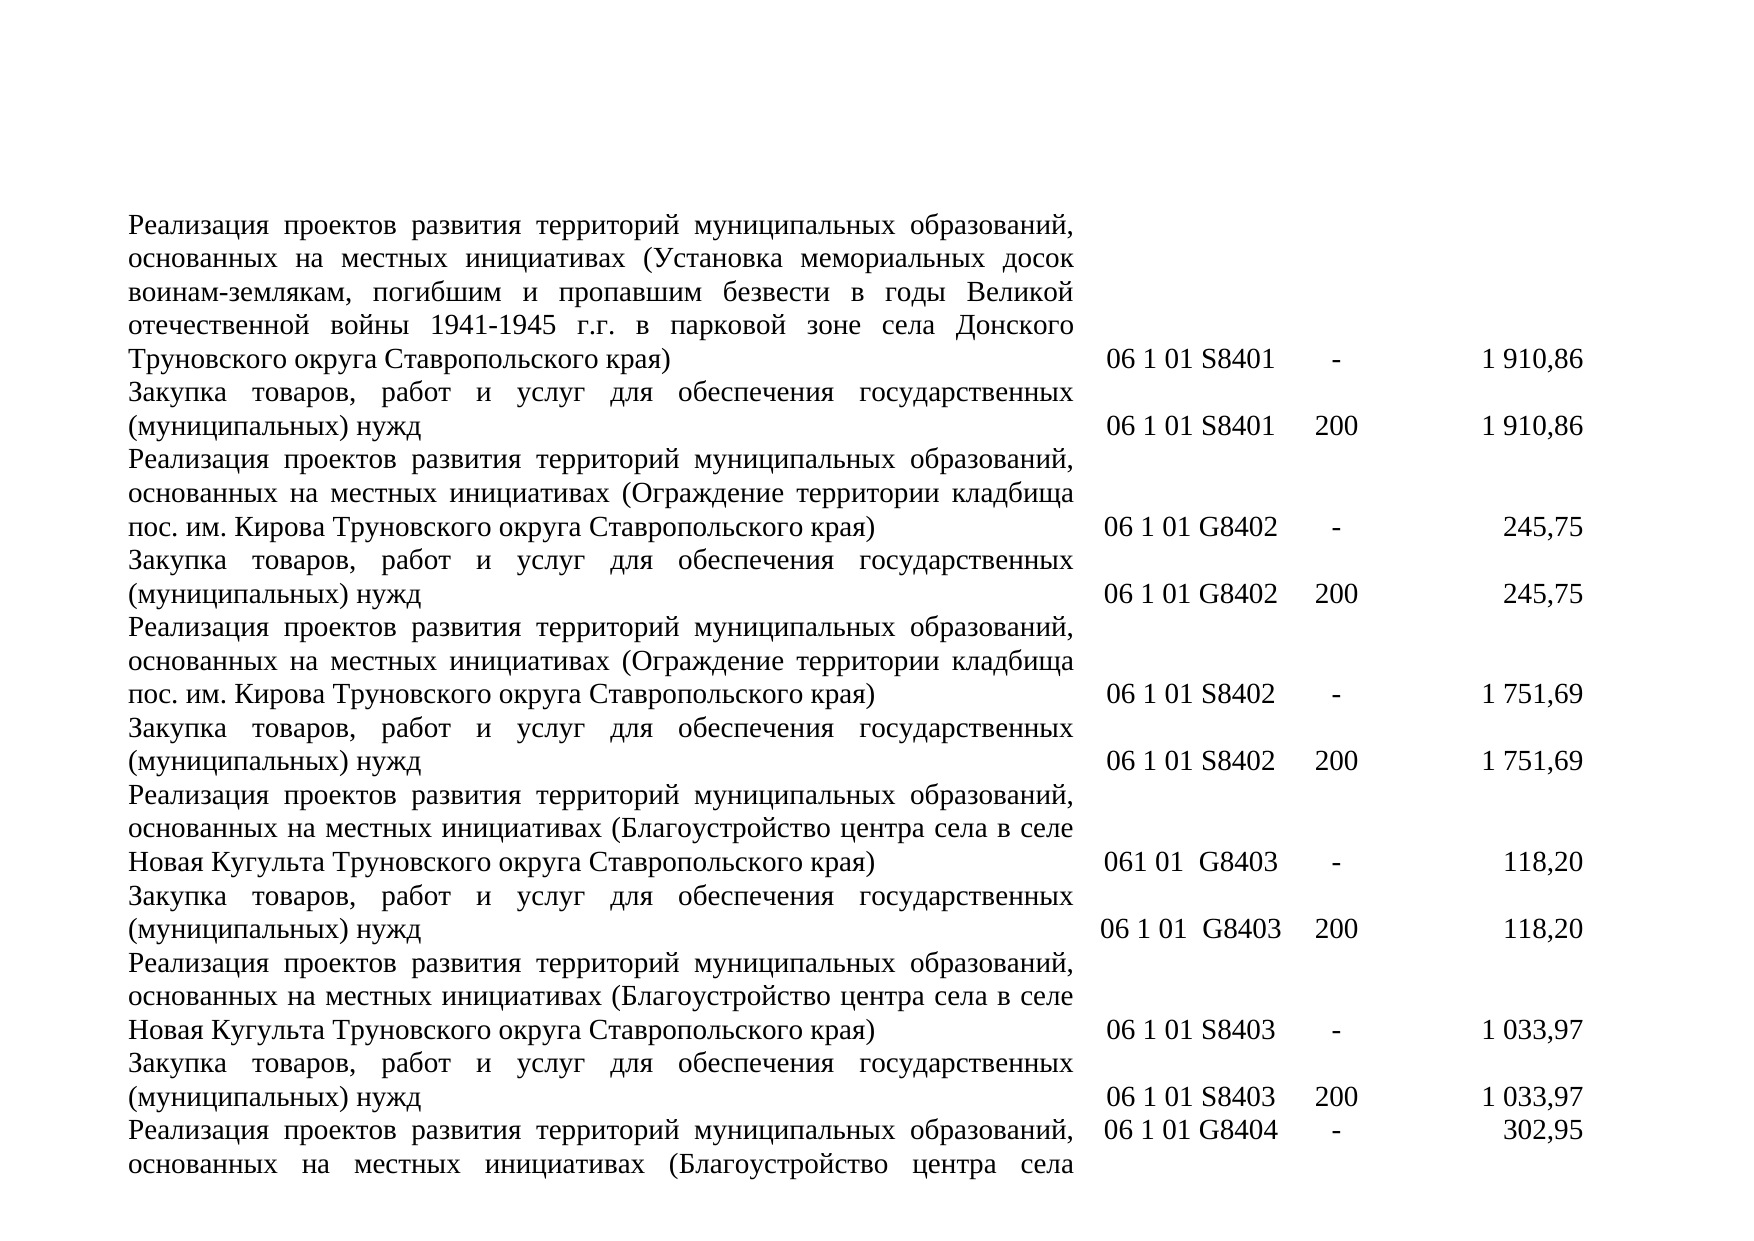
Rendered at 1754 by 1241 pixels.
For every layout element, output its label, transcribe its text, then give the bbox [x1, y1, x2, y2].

table_cell 061 01 G8403 [1086, 777, 1296, 878]
table_cell 1 910,86 [1377, 207, 1594, 374]
table_cell 200 [1296, 375, 1377, 442]
table_cell 06 1 01 G8402 [1086, 442, 1296, 542]
table_cell Реализация проектов развития территорий муниципальных образований, основанных на местных инициативах (Ограждение территории кладбища пос. им. Кирова Труновского округа Ставропольского края) [117, 442, 1086, 542]
table_cell 1 033,97 [1377, 1045, 1594, 1112]
table_cell - [1296, 945, 1377, 1045]
table_cell 1 910,86 [1377, 375, 1594, 442]
table_cell 245,75 [1377, 542, 1594, 609]
table_cell 302,95 [1377, 1113, 1594, 1179]
table_cell Закупка товаров, работ и услуг для обеспечения государственных (муниципальных) нужд [117, 1045, 1086, 1112]
table_cell Реализация проектов развития территорий муниципальных образований, основанных на местных инициативах (Ограждение территории кладбища пос. им. Кирова Труновского округа Ставропольского края) [117, 609, 1086, 710]
table_cell Закупка товаров, работ и услуг для обеспечения государственных (муниципальных) нужд [117, 542, 1086, 609]
table_cell 06 1 01 G8403 [1086, 878, 1296, 945]
table_cell - [1296, 1113, 1377, 1179]
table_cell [117, 207, 1086, 374]
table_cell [117, 1113, 1086, 1179]
table_cell - [1296, 207, 1377, 374]
table_cell 118,20 [1377, 777, 1594, 878]
table_cell - [1296, 442, 1377, 542]
table_cell 06 1 01 S8401 [1086, 375, 1296, 442]
table_cell Закупка товаров, работ и услуг для обеспечения государственных (муниципальных) нужд [117, 375, 1086, 442]
table_cell 245,75 [1377, 442, 1594, 542]
table_cell 1 751,69 [1377, 609, 1594, 710]
table_cell 06 1 01 G8402 [1086, 542, 1296, 609]
table_cell 200 [1296, 710, 1377, 777]
table_cell 06 1 01 S8401 [1086, 207, 1296, 374]
table_cell 1 033,97 [1377, 945, 1594, 1045]
table_cell Закупка товаров, работ и услуг для обеспечения государственных (муниципальных) нужд [117, 710, 1086, 777]
table_cell 06 1 01 G8404 [1086, 1113, 1296, 1179]
table_cell 06 1 01 S8403 [1086, 1045, 1296, 1112]
table_cell Закупка товаров, работ и услуг для обеспечения государственных (муниципальных) нужд [117, 878, 1086, 945]
table_cell 06 1 01 S8403 [1086, 945, 1296, 1045]
table_cell 200 [1296, 1045, 1377, 1112]
table_cell 118,20 [1377, 878, 1594, 945]
table_cell 200 [1296, 878, 1377, 945]
table_cell Реализация проектов развития территорий муниципальных образований, основанных на местных инициативах (Благоустройство центра села в селе Новая Кугульта Труновского округа Ставропольского края) [117, 777, 1086, 878]
table_cell 1 751,69 [1377, 710, 1594, 777]
table_cell - [1296, 777, 1377, 878]
table_cell 200 [1296, 542, 1377, 609]
table_cell 06 1 01 S8402 [1086, 609, 1296, 710]
table_cell - [1296, 609, 1377, 710]
table_cell Реализация проектов развития территорий муниципальных образований, основанных на местных инициативах (Благоустройство центра села в селе Новая Кугульта Труновского округа Ставропольского края) [117, 945, 1086, 1045]
table_cell 06 1 01 S8402 [1086, 710, 1296, 777]
